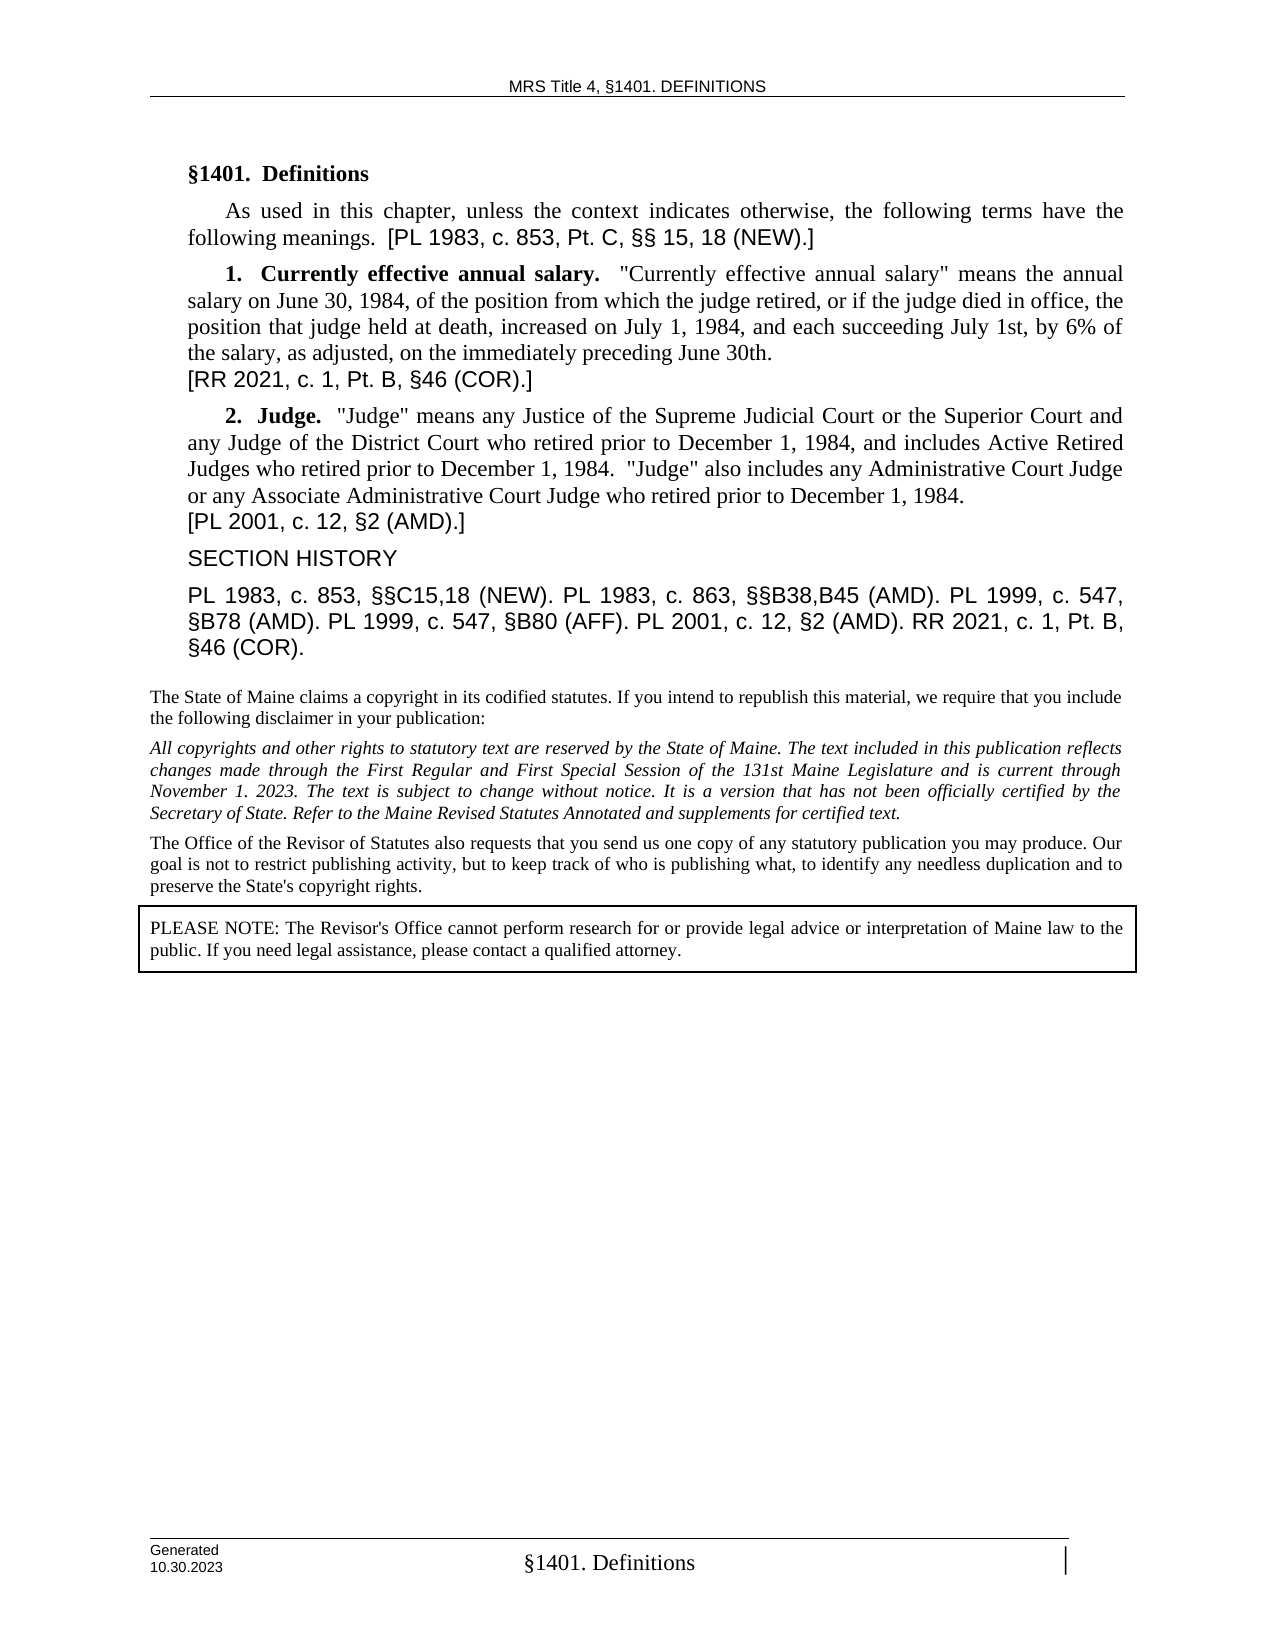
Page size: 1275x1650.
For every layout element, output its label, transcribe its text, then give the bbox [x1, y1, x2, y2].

text The State of Maine claims a copyright in its codified statutes. If you intend to republish this material, we require that you include the following disclaimer in your publication: [150, 686, 1125, 729]
text 1. Currently effective annual salary. "Currently effective annual salary" means the annual salary on June 30, 1984, of the position from which the judge retired, or if the judge died in office, the position that judge held at death, increased on July 1, 1984, and each succeeding July 1st, by 6% of the salary, as adjusted, on the immediately preceding June 30th. [187, 260, 1125, 366]
text [PL 2001, c. 12, §2 (AMD).] [187, 508, 1125, 534]
text The Office of the Revisor of Statutes also requests that you send us one copy of any statutory publication you may produce. Our goal is not to restrict publishing activity, but to keep track of who is publishing what, to identify any needless duplication and to preserve the State's copyright rights. [150, 832, 1125, 896]
text [RR 2021, c. 1, Pt. B, §46 (COR).] [187, 366, 1125, 392]
text SECTION HISTORY [187, 545, 1125, 571]
text PLEASE NOTE: The Revisor's Office cannot perform research for or provide legal advice or interpretation of Maine law to the public. If you need legal assistance, please contact a qualified attorney. [140, 907, 1135, 971]
text 2. Judge. "Judge" means any Justice of the Supreme Judicial Court or the Superior Court and any Judge of the District Court who retired prior to December 1, 1984, and includes Active Retired Judges who retired prior to December 1, 1984. "Judge" also includes any Administrative Court Judge or any Associate Administrative Court Judge who retired prior to December 1, 1984. [187, 403, 1125, 508]
text As used in this chapter, unless the context indicates otherwise, the following terms have the following meanings. [PL 1983, c. 853, Pt. C, §§ 15, 18 (NEW).] [187, 197, 1125, 250]
text All copyrights and other rights to statutory text are reserved by the State of Maine. The text included in this publication reflects changes made through the First Regular and First Special Session of the 131st Maine Legislature and is current through November 1. 2023 . The text is subject to change without notice. It is a version that has not been officially certified by the Secretary of State. Refer to the Maine Revised Statutes Annotated and supplements for certified text. [150, 737, 1125, 823]
text PL 1983, c. 853, §§C15,18 (NEW). PL 1983, c. 863, §§B38,B45 (AMD). PL 1999, c. 547, §B78 (AMD). PL 1999, c. 547, §B80 (AFF). PL 2001, c. 12, §2 (AMD). RR 2021, c. 1, Pt. B, §46 (COR). [187, 582, 1125, 661]
text §1401. Definitions [187, 160, 1125, 187]
